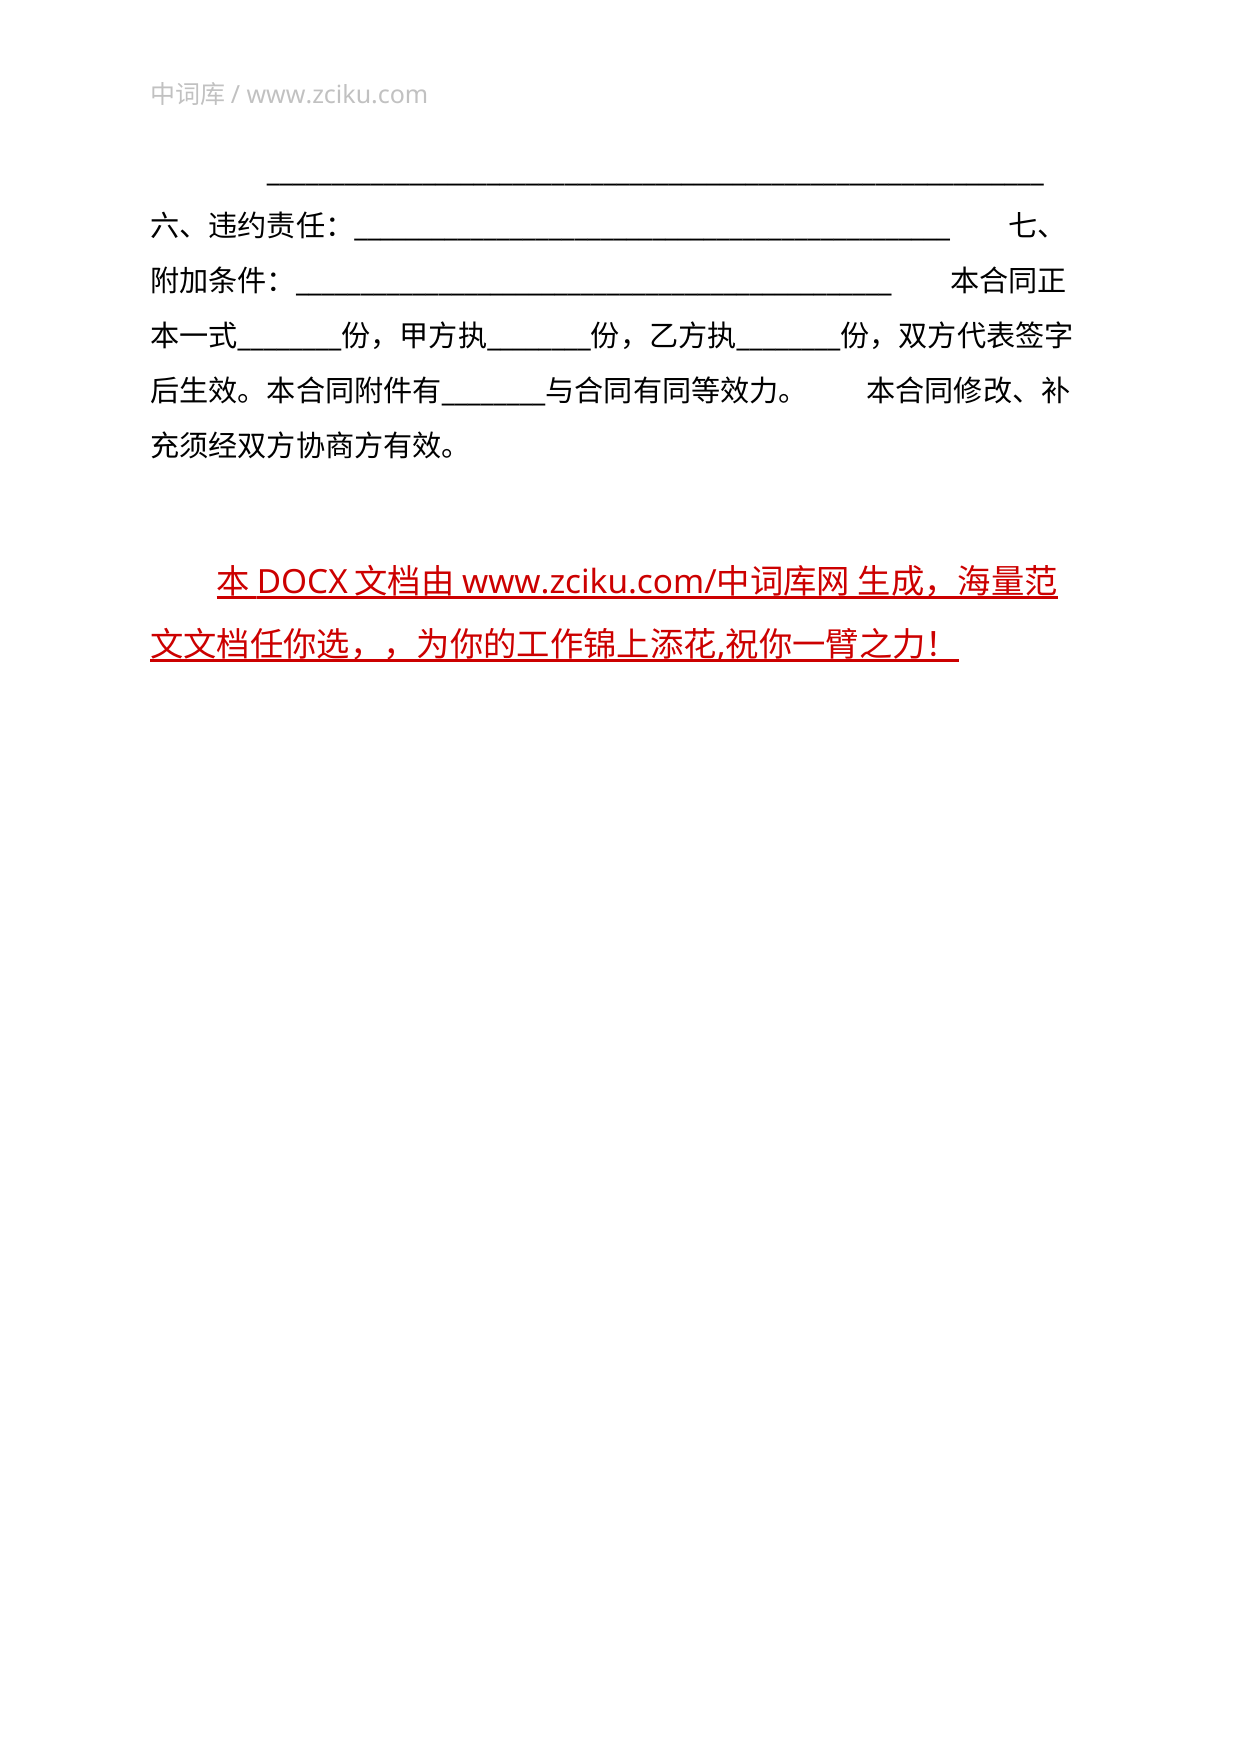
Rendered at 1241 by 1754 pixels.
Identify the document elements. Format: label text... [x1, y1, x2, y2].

text 本DOCX文档由 www.zciku.com/中词库网 生成，海量范文文档任你选，，为你的工作锦上添花,祝你一臂之力！ [150, 555, 1090, 667]
text ____________________________________________________________ 六、违约责任：______________________________________________ 七、附加条件：______________________________________________ 本合同正本一式________份，甲方执________份，乙方执________份，双方代表签字后生效。本合同附件有________与合同有同等效力。 本合同修改、补充须经双方协商方有效。 [150, 150, 1090, 464]
